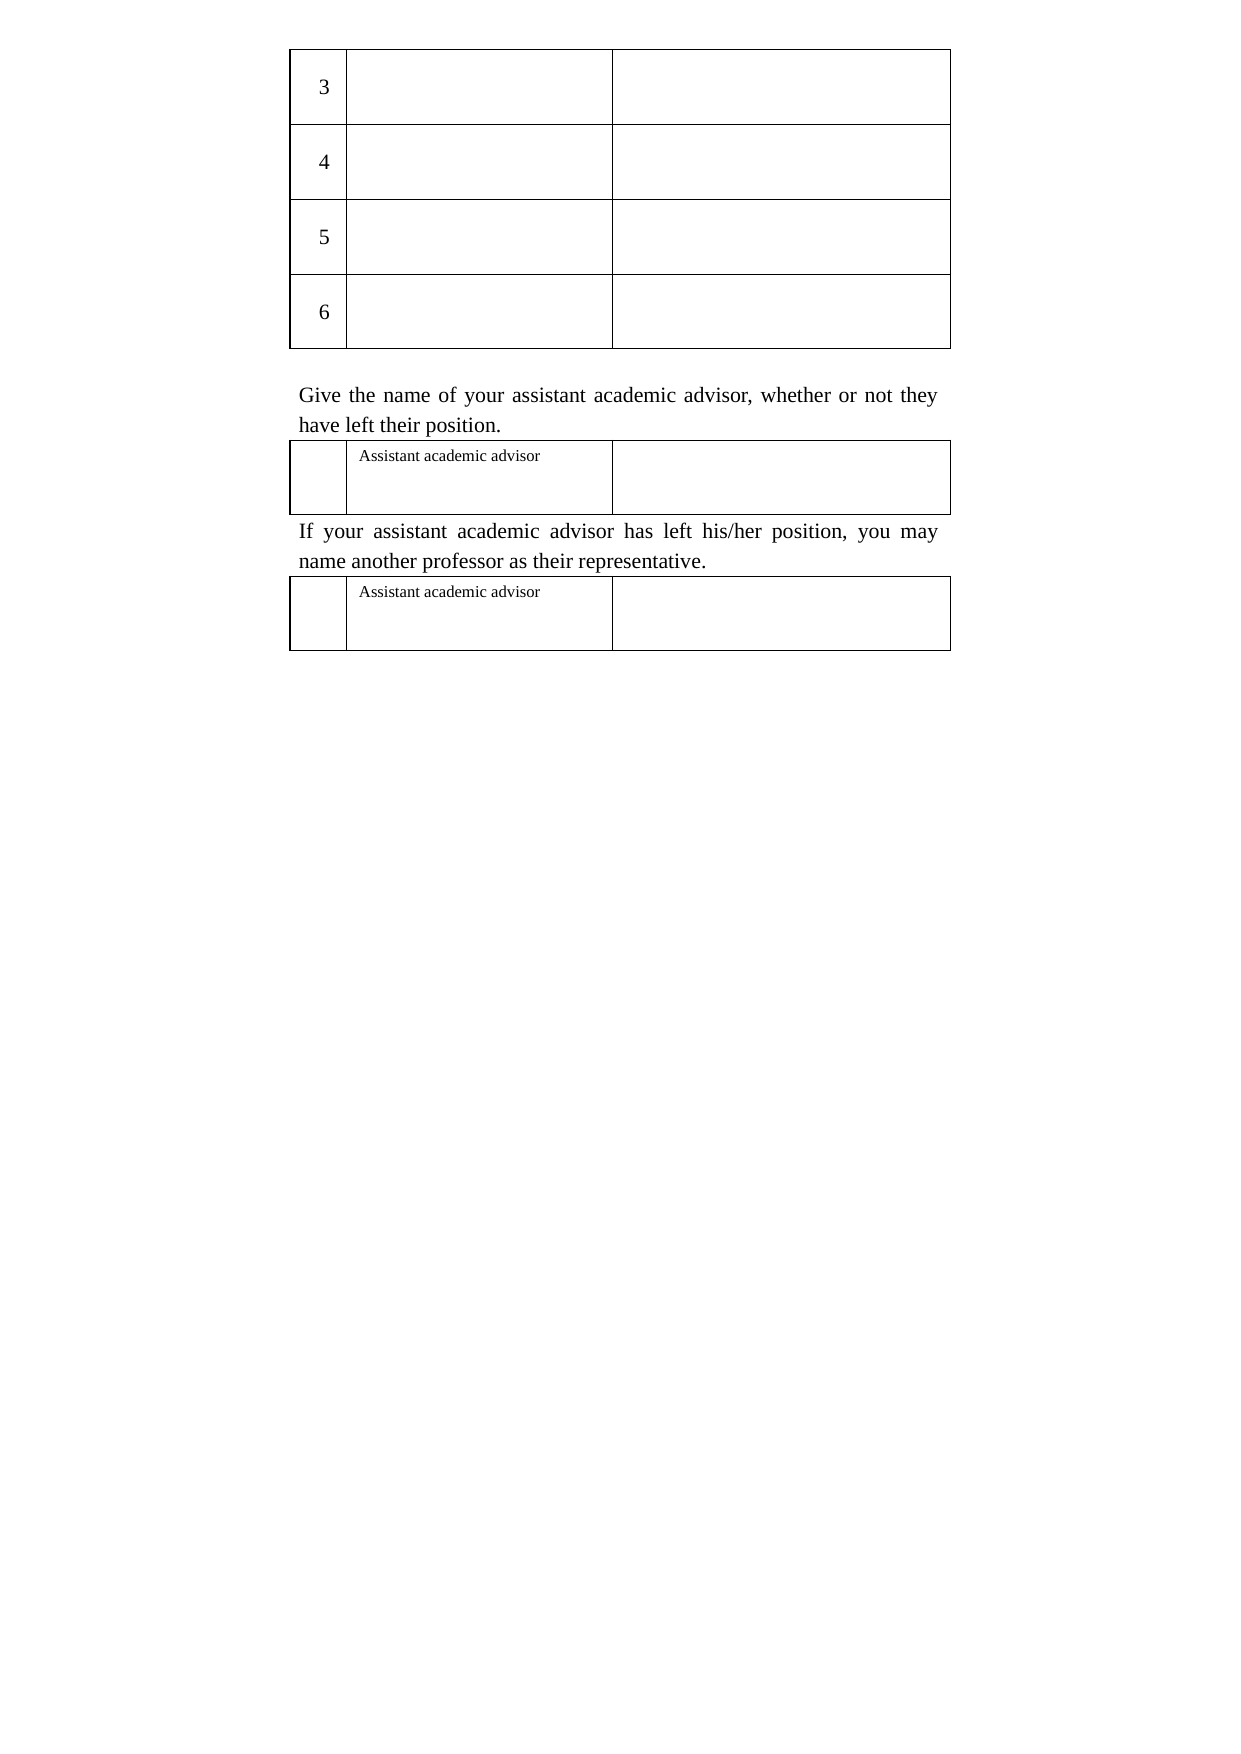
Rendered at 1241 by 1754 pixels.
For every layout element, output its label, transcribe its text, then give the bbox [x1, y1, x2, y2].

table_cell 5 [291, 200, 346, 273]
table_cell [613, 577, 950, 650]
table_cell [613, 441, 950, 514]
table_cell [613, 200, 950, 273]
table_cell [613, 275, 950, 348]
table_cell Assistant academic advisor [347, 441, 612, 514]
table_cell 3 [291, 50, 346, 124]
table_cell Give the name of your assistant academic advisor, whether or not they have left their position. [290, 349, 950, 439]
table_cell If your assistant academic advisor has left his/her position, you may name another professor as their representative. [290, 515, 950, 576]
table_cell [291, 577, 346, 650]
table_cell 4 [291, 125, 346, 199]
table_cell 6 [291, 275, 346, 348]
table_cell [347, 200, 612, 273]
table_cell [347, 275, 612, 348]
table_cell [613, 50, 950, 124]
table_cell [291, 441, 346, 514]
table_cell [347, 125, 612, 199]
table_cell [347, 50, 612, 124]
table_cell Assistant academic advisor [347, 577, 612, 650]
table_cell [613, 125, 950, 199]
